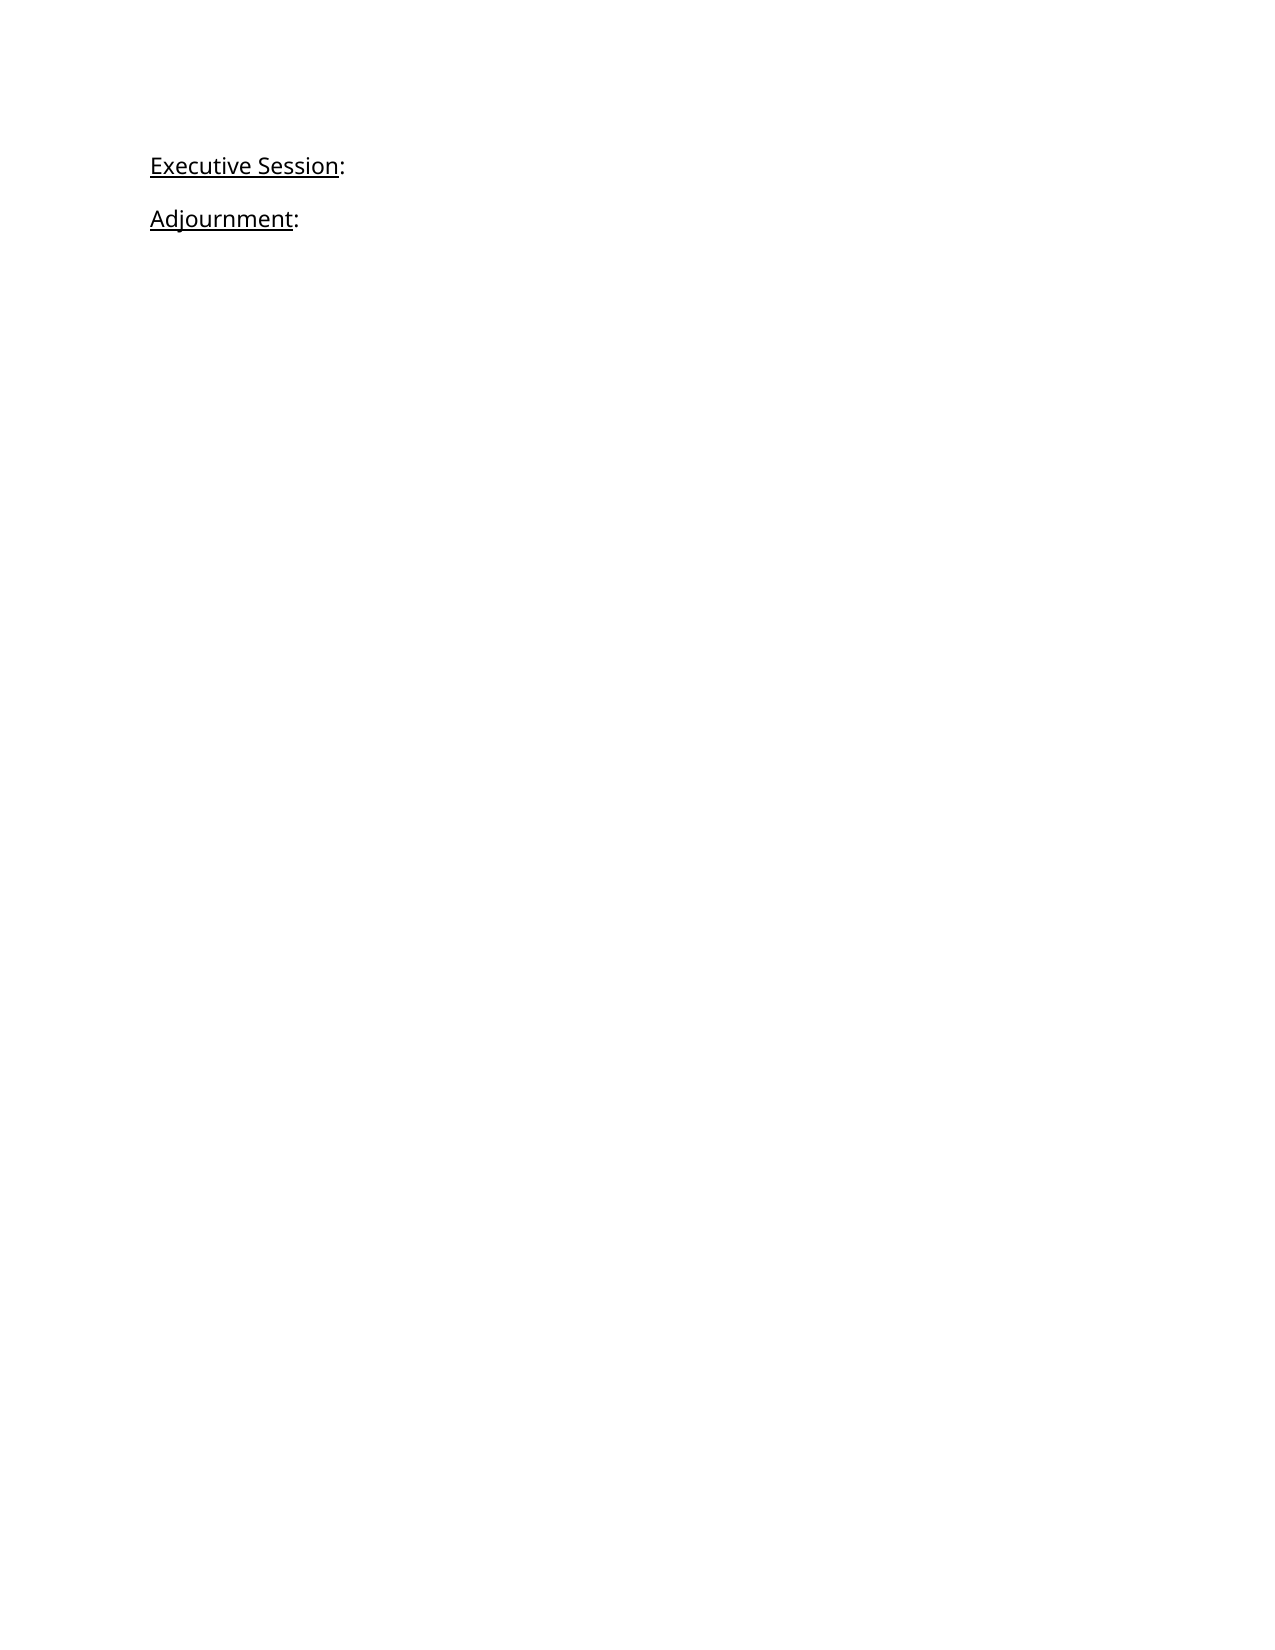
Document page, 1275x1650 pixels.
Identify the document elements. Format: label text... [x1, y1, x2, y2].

text Adjournment: [150, 203, 1125, 234]
text Executive Session: [150, 150, 1125, 181]
